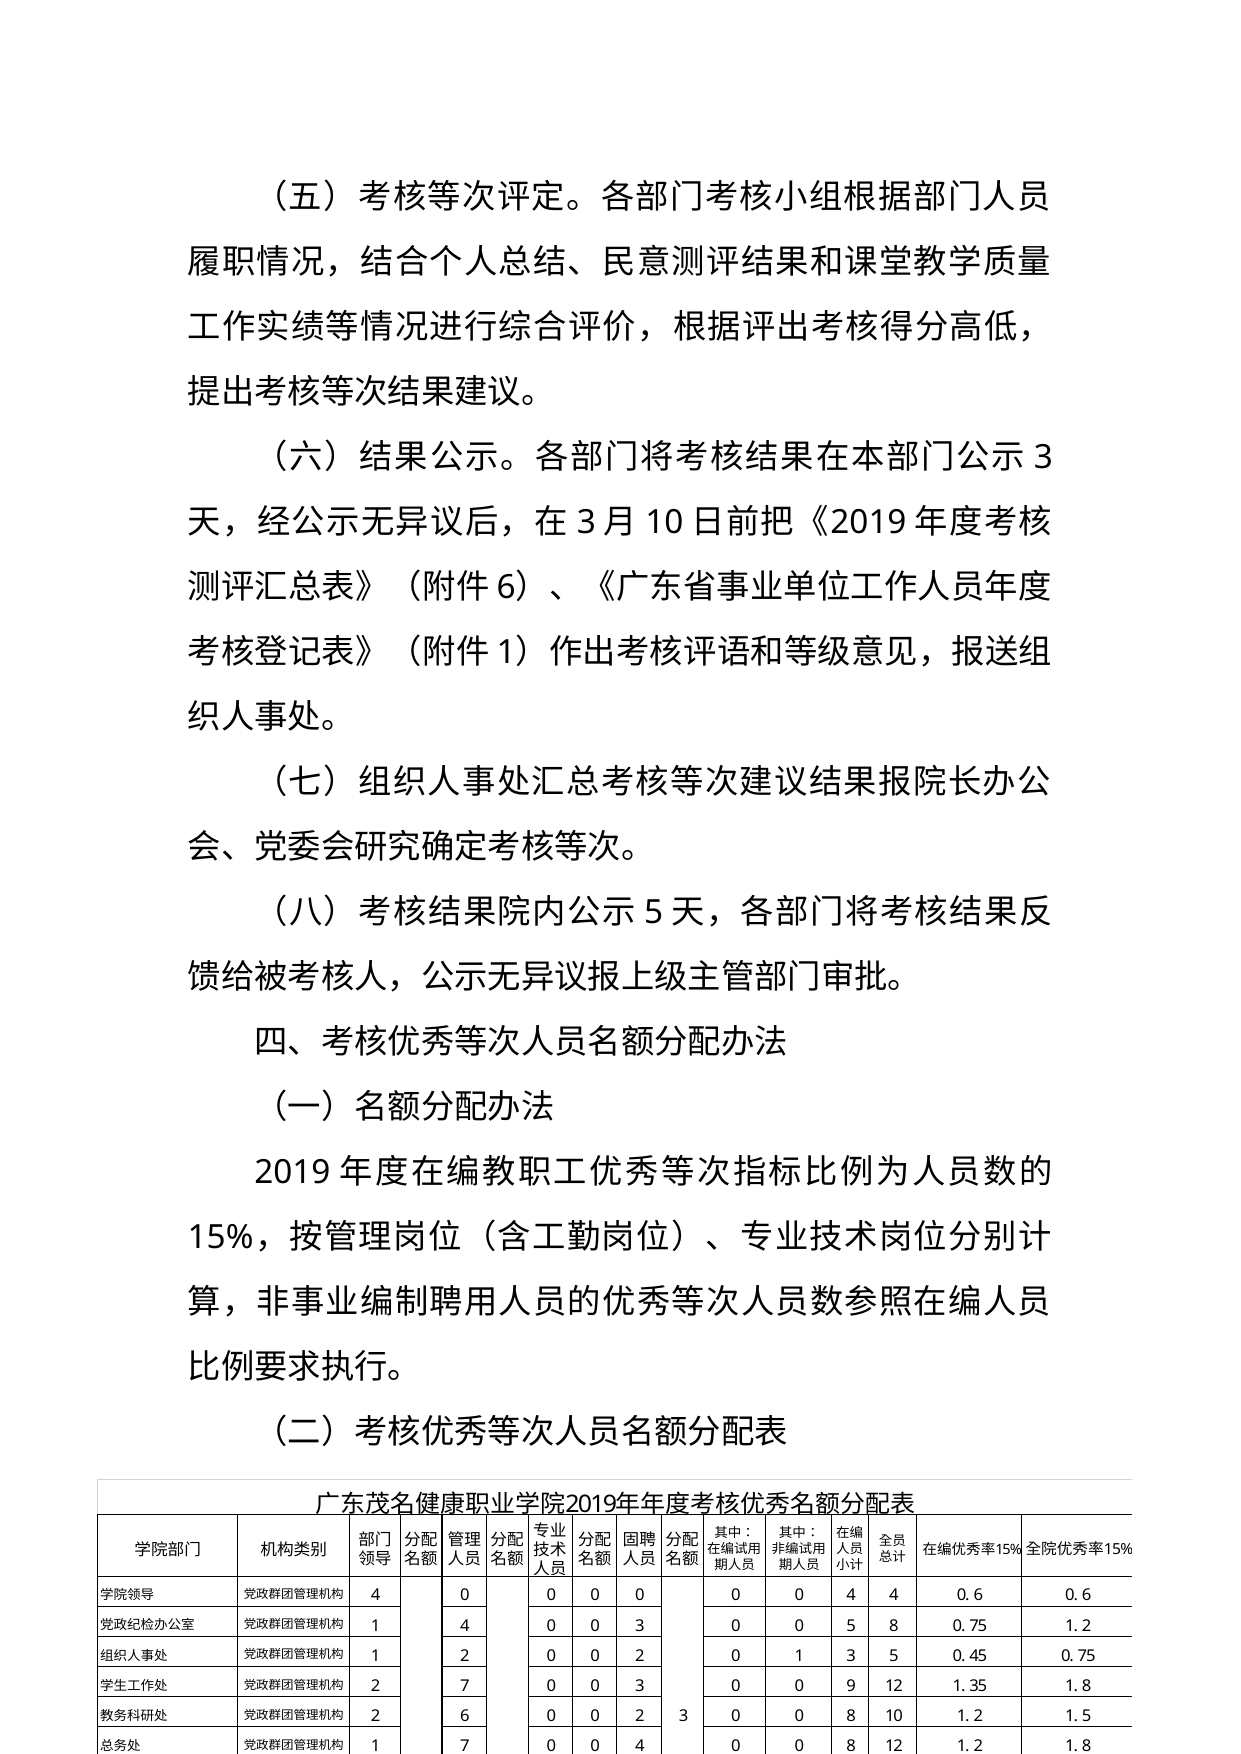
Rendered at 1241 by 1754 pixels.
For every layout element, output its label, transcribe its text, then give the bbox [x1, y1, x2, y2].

text 四、考核优秀等次人员名额分配办法 [187, 1007, 1053, 1072]
text （七）组织人事处汇总考核等次建议结果报院长办公会、党委会研究确定考核等次。 [187, 747, 1053, 877]
text 2019年度在编教职工优秀等次指标比例为人员数的15%，按管理岗位（含工勤岗位）、专业技术岗位分别计算，非事业编制聘用人员的优秀等次人员数参照在编人员比例要求执行。 [187, 1137, 1053, 1397]
text （一）名额分配办法 [187, 1072, 1053, 1137]
text （六）结果公示。各部门将考核结果在本部门公示3天，经公示无异议后，在3月10日前把《2019年度考核测评汇总表》（附件6）、《广东省事业单位工作人员年度考核登记表》（附件1）作出考核评语和等级意见，报送组织人事处。 [187, 422, 1053, 747]
text （五）考核等次评定。各部门考核小组根据部门人员履职情况，结合个人总结、民意测评结果和课堂教学质量、工作实绩等情况进行综合评价，根据评出考核得分高低，提出考核等次结果建议。 [187, 162, 1053, 422]
text （二）考核优秀等次人员名额分配表 [187, 1397, 1053, 1462]
text （八）考核结果院内公示5天，各部门将考核结果反馈给被考核人，公示无异议报上级主管部门审批。 [187, 877, 1053, 1007]
